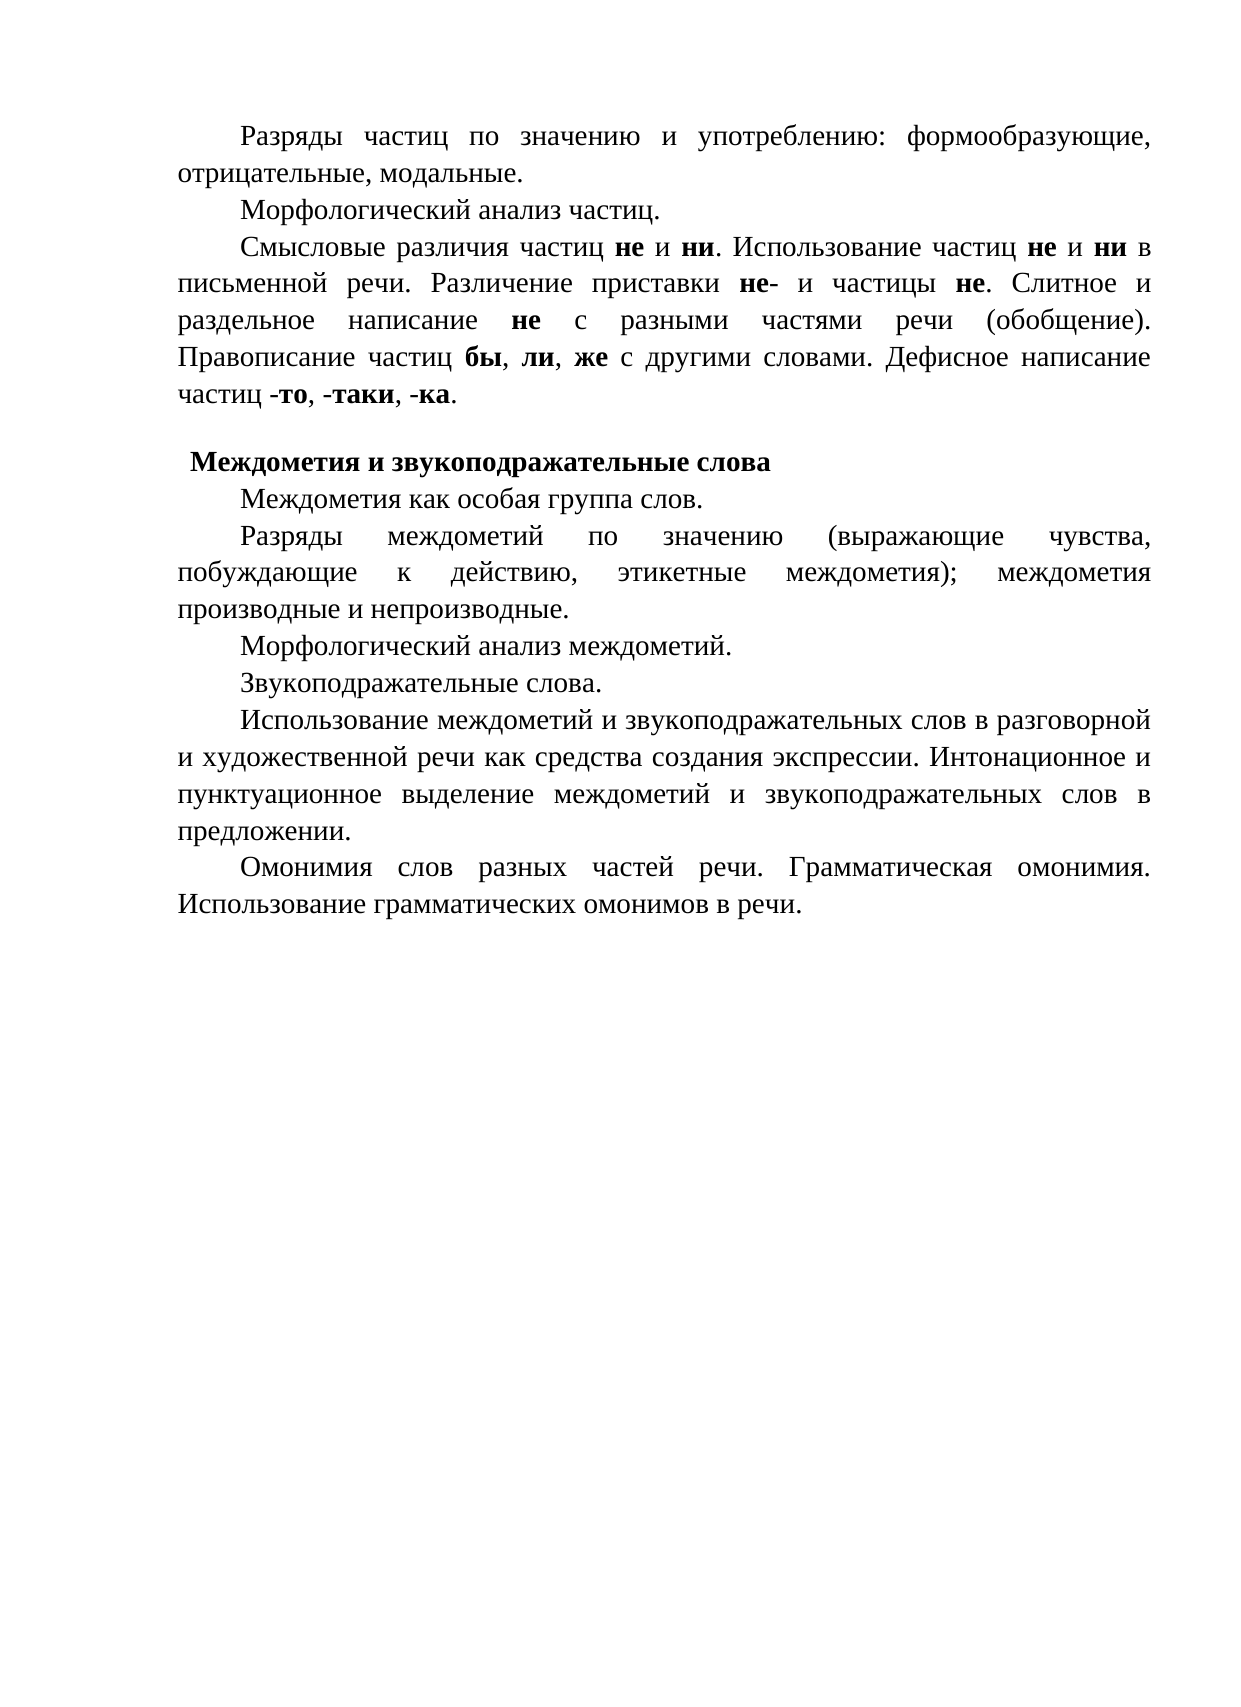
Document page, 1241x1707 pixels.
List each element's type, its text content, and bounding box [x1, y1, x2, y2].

text Смысловые различия частиц не и ни. Использование частиц не и ни в письменной речи. Различение приставки не- и частицы не. Слитное и раздельное написание не с разными частями речи (обобщение). Правописание частиц бы, ли, же с другими словами. Дефисное написание частиц -то, -таки, -ка. [177, 229, 1152, 410]
text Омонимия слов разных частей речи. Грамматическая омонимия. Использование грамматических омонимов в речи. [177, 849, 1152, 920]
text Использование междометий и звукоподражательных слов в разговорной и художественной речи как средства создания экспрессии. Интонационное и пунктуационное выделение междометий и звукоподражательных слов в предложении. [177, 702, 1152, 846]
text Разряды междометий по значению (выражающие чувства, побуждающие к действию, этикетные междометия); междометия производные и непроизводные. [177, 518, 1152, 625]
text Морфологический анализ частиц. [177, 192, 1152, 225]
text Звукоподражательные слова. [177, 665, 1152, 699]
text Разряды частиц по значению и употреблению: формообразующие, отрицательные, модальные. [177, 118, 1152, 188]
text Междометия и звукоподражательные слова [190, 444, 1152, 477]
text Междометия как особая группа слов. [177, 481, 1152, 514]
text Морфологический анализ междометий. [177, 628, 1152, 662]
